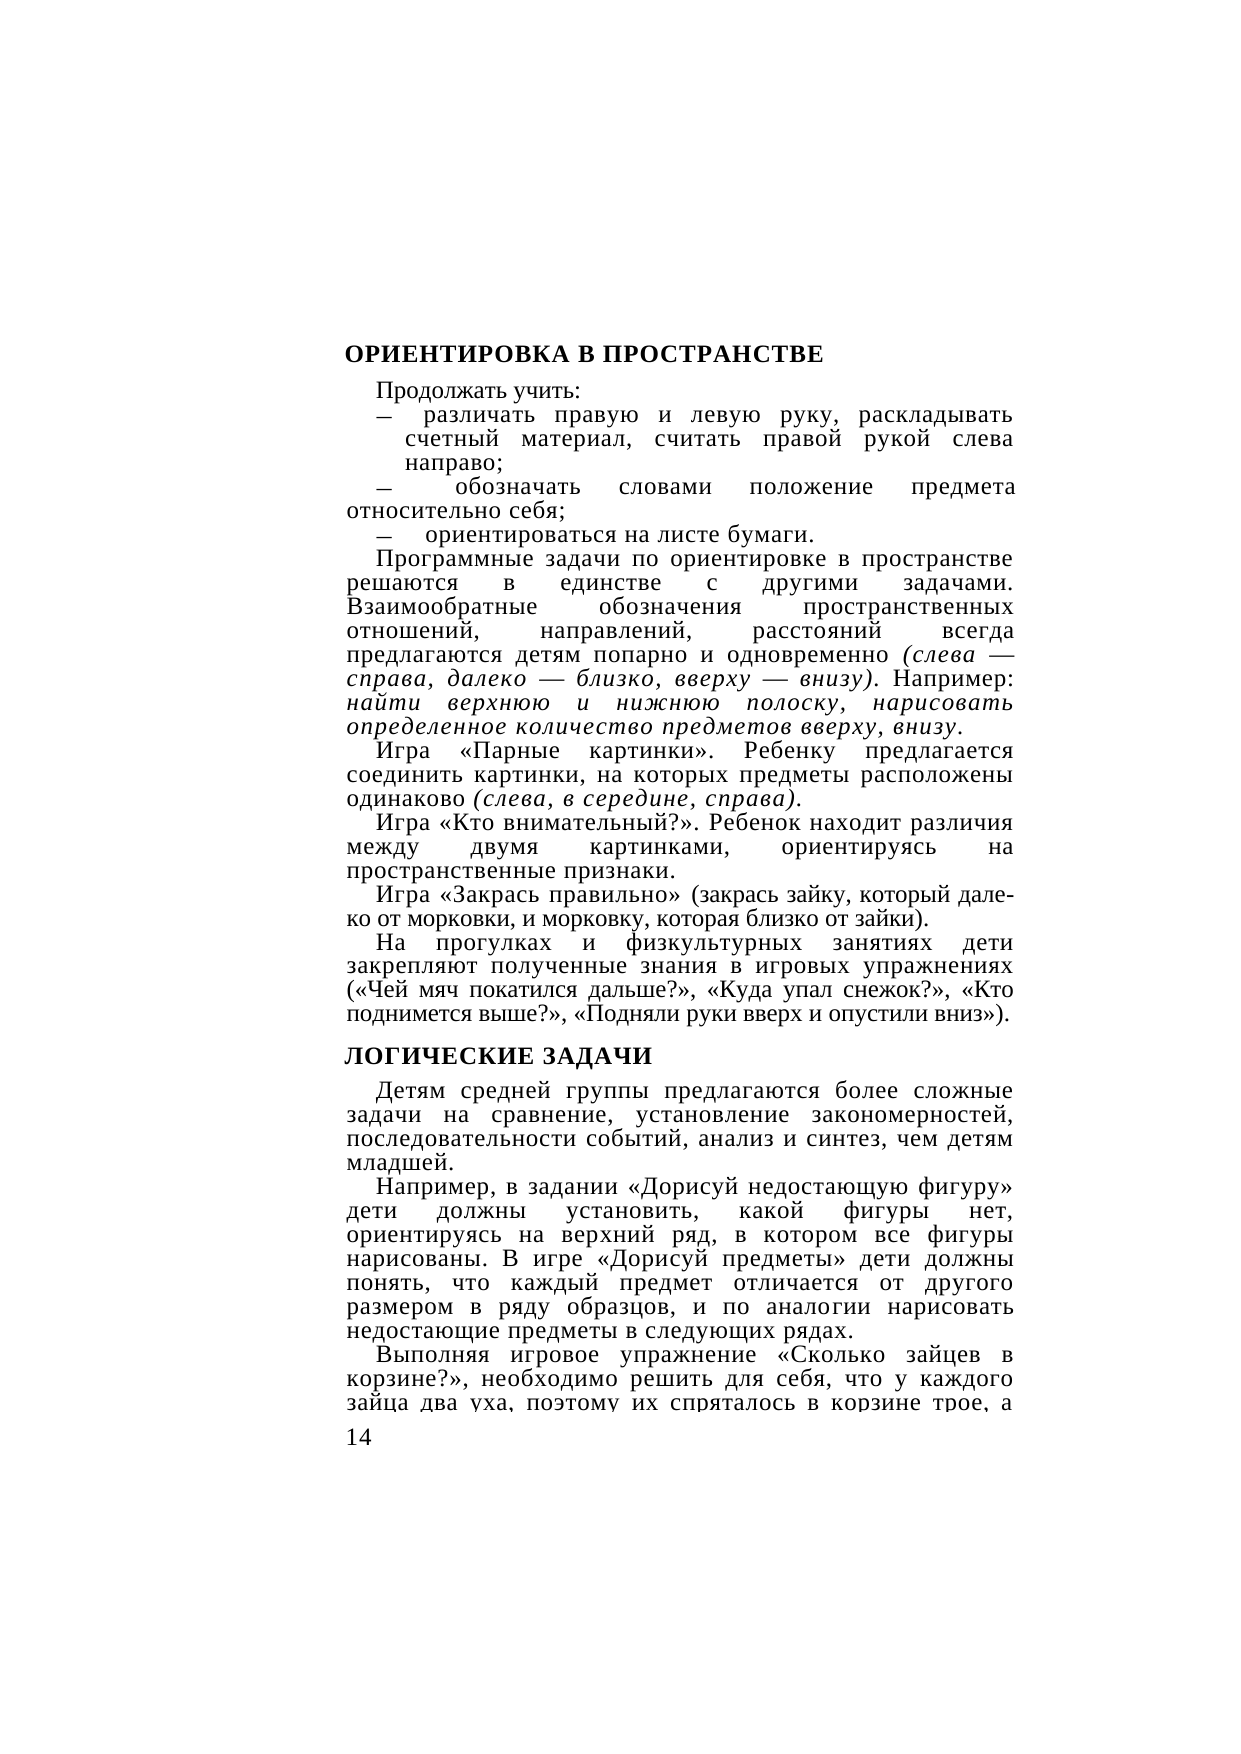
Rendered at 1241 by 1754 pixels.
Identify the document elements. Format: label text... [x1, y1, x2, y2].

text ЛОГИЧЕСКИЕ ЗАДАЧИ [589, 1048, 1016, 1069]
list различать правую и левую руку, раскладывать счетный материал, считать правой рукой слева направо; [376, 404, 1014, 476]
text На прогулках и физкультурных занятиях дети закрепляют полученные знания в игровых упражнениях («Чей мяч покатился дальше?», «Куда упал снежок?», «Кто поднимется выше?», «Подняли руки вверх и опустили вниз»). [346, 931, 1014, 1027]
list ориентироваться на листе бумаги. [346, 523, 1016, 547]
text Выполняя игровое упражнение «Сколько зайцев в корзине?», необходимо решить для себя, что у каждого зайца два уха, поэтому их спряталось в корзине трое, а четвертый заяц виден, поэтому их в корзине четверо. [346, 1343, 1014, 1412]
text 14 [345, 1432, 372, 1449]
text Например, в задании «Дорисуй недостающую фигуру» дети должны установить, какой фигуры нет, ориентируясь на верхний ряд, в котором все фигуры нарисованы. В игре «Дорисуй предметы» дети должны понять, что каждый предмет отличается от другого размером в ряду образцов, и по аналогии нарисовать недостающие предметы в следующих рядах. [346, 1175, 1014, 1343]
text ЛОГИЧЕСКИЕ ЗАДАЧИ [344, 1048, 576, 1069]
text Программные задачи по ориентировке в пространстве решаются в единстве с другими задачами. Взаимообратные обозначения пространственных отношений, направлений, расстояний всегда предлагаются детям попарно и одновременно (слева — справа, далеко — близко, вверху — внизу). Например: найти верхнюю и нижнюю полоску, нарисовать определенное количество предметов вверху, внизу. [346, 547, 1014, 739]
text Игра «Закрась правильно» (закрась зайку, который далеко от морковки, и морковку, которая близко от зайки). [346, 883, 1014, 931]
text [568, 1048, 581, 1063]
text Игра «Парные картинки». Ребенку предлагается соединить картинки, на которых предметы расположены одинаково (слева, в середине, справа). [346, 739, 1014, 811]
text Детям средней группы предлагаются более сложные задачи на сравнение, установление закономерностей, последовательности событий, анализ и синтез, чем детям младшей. [346, 1079, 1014, 1175]
list обозначать словами положение предмета относительно себя; [346, 476, 1016, 523]
text Продолжать учить: [346, 380, 1016, 404]
text Игра «Кто внимательный?». Ребенок находит различия между двумя картинками, ориентируясь на пространственные признаки. [346, 811, 1014, 883]
text ОРИЕНТИРОВКА В ПРОСТРАНСТВЕ [344, 345, 1016, 366]
